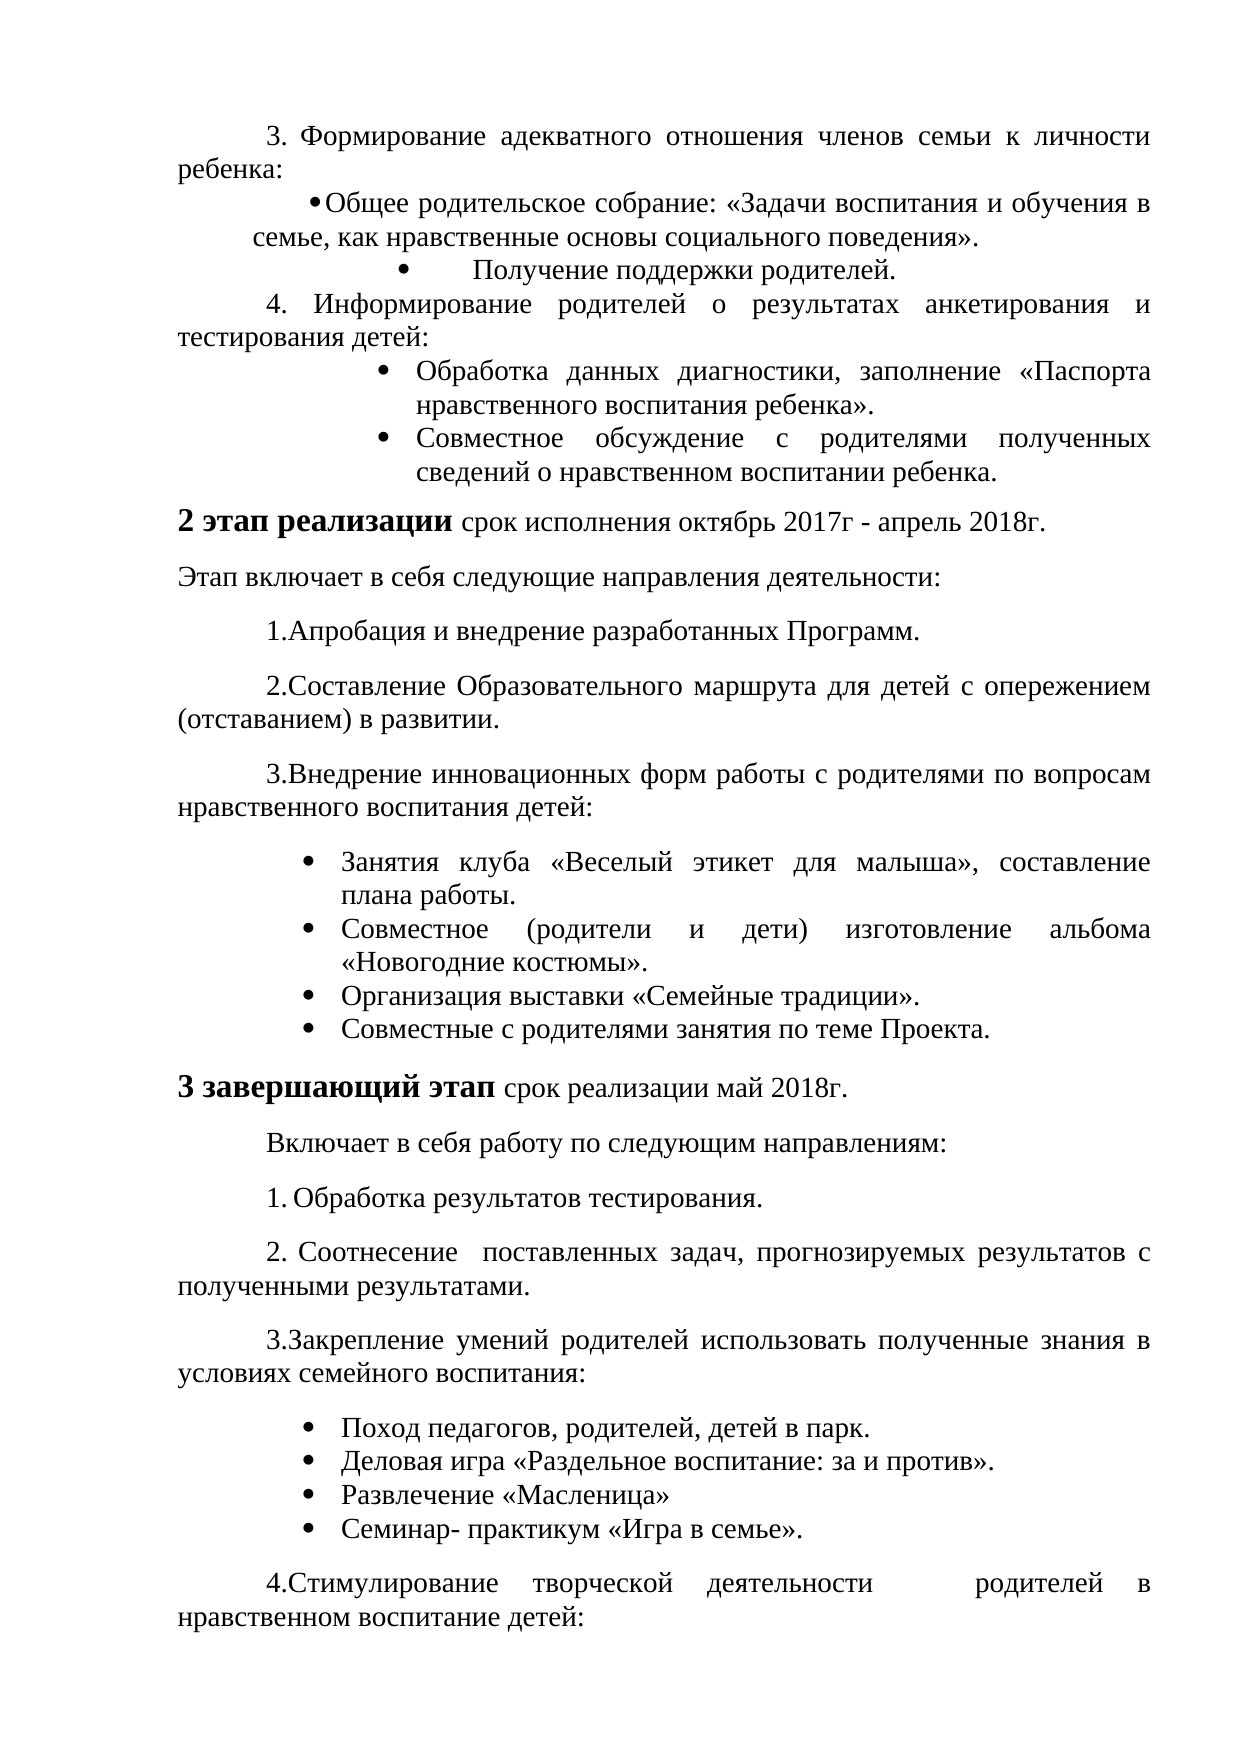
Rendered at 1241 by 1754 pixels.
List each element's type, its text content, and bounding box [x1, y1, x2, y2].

text 1.Апробация и внедрение разработанных Программ. [177, 613, 1152, 647]
text 3.Внедрение инновационных форм работы с родителями по вопросам нравственного воспитания детей: [177, 756, 1152, 823]
list 3. Формирование адекватного отношения членов семьи к личности ребенка: [177, 118, 1152, 185]
text 3.Закрепление умений родителей использовать полученные знания в условиях семейного воспитания: [177, 1322, 1152, 1389]
list Получение поддержки родителей. [295, 252, 1152, 286]
list Общее родительское собрание: «Задачи воспитания и обучения в семье, как нравственные основы социального поведения». [252, 185, 1152, 252]
list Организация выставки «Семейные традиции». [303, 978, 1152, 1012]
text 3 завершающий этап срок реализации май 2018г. [177, 1066, 1152, 1104]
list Деловая игра «Раздельное воспитание: за и против». [303, 1443, 1152, 1477]
list Совместные с родителями занятия по теме Проекта. [303, 1012, 1152, 1045]
list Поход педагогов, родителей, детей в парк. [303, 1410, 1152, 1443]
text Этап включает в себя следующие направления деятельности: [177, 559, 1152, 593]
list Развлечение «Масленица» [303, 1477, 1152, 1511]
text 2. Соотнесение поставленных задач, прогнозируемых результатов с полученными результатами. [177, 1234, 1152, 1301]
text 2 этап реализации срок исполнения октябрь 2017г - апрель 2018г. [177, 500, 1152, 538]
list 4. Информирование родителей о результатах анкетирования и тестирования детей: [177, 286, 1152, 353]
text Включает в себя работу по следующим направлениям: [177, 1125, 1152, 1159]
list Совместное обсуждение с родителями полученных сведений о нравственном воспитании ребенка. [378, 420, 1152, 487]
list Обработка данных диагностики, заполнение «Паспорта нравственного воспитания ребенка». [378, 353, 1152, 420]
list Занятия клуба «Веселый этикет для малыша», составление плана работы. [303, 844, 1152, 911]
list Совместное (родители и дети) изготовление альбома «Новогодние костюмы». [303, 911, 1152, 978]
text 1. Обработка результатов тестирования. [177, 1180, 1152, 1213]
list Семинар- практикум «Игра в семье». [303, 1511, 1152, 1544]
text 4.Стимулирование творческой деятельности родителей в нравственном воспитание детей: [177, 1565, 1152, 1632]
text 2.Составление Образовательного маршрута для детей с опережением (отставанием) в развитии. [177, 668, 1152, 735]
